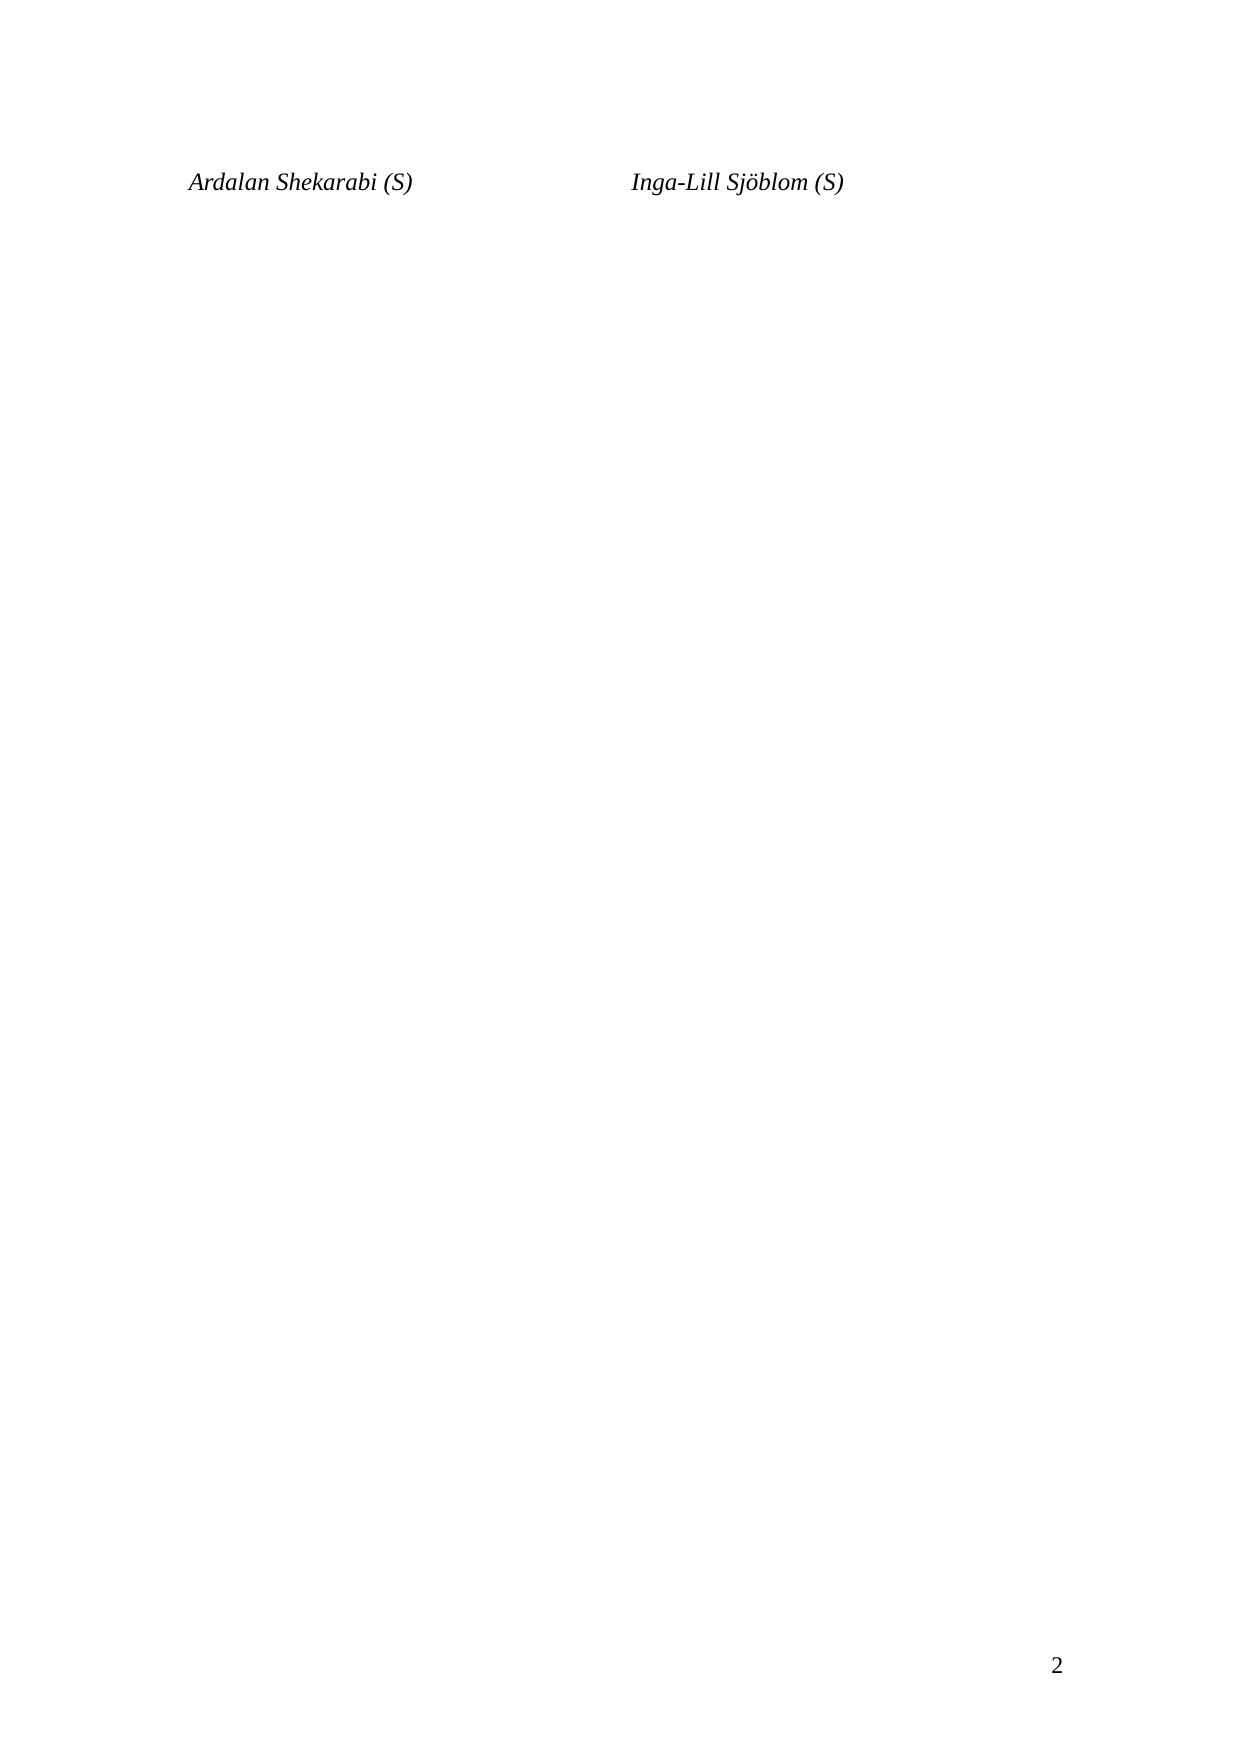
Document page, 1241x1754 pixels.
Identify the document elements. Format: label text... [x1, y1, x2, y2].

table_cell Ardalan Shekarabi (S) [177, 134, 620, 196]
table_cell Inga-Lill Sjöblom (S) [620, 134, 1063, 196]
